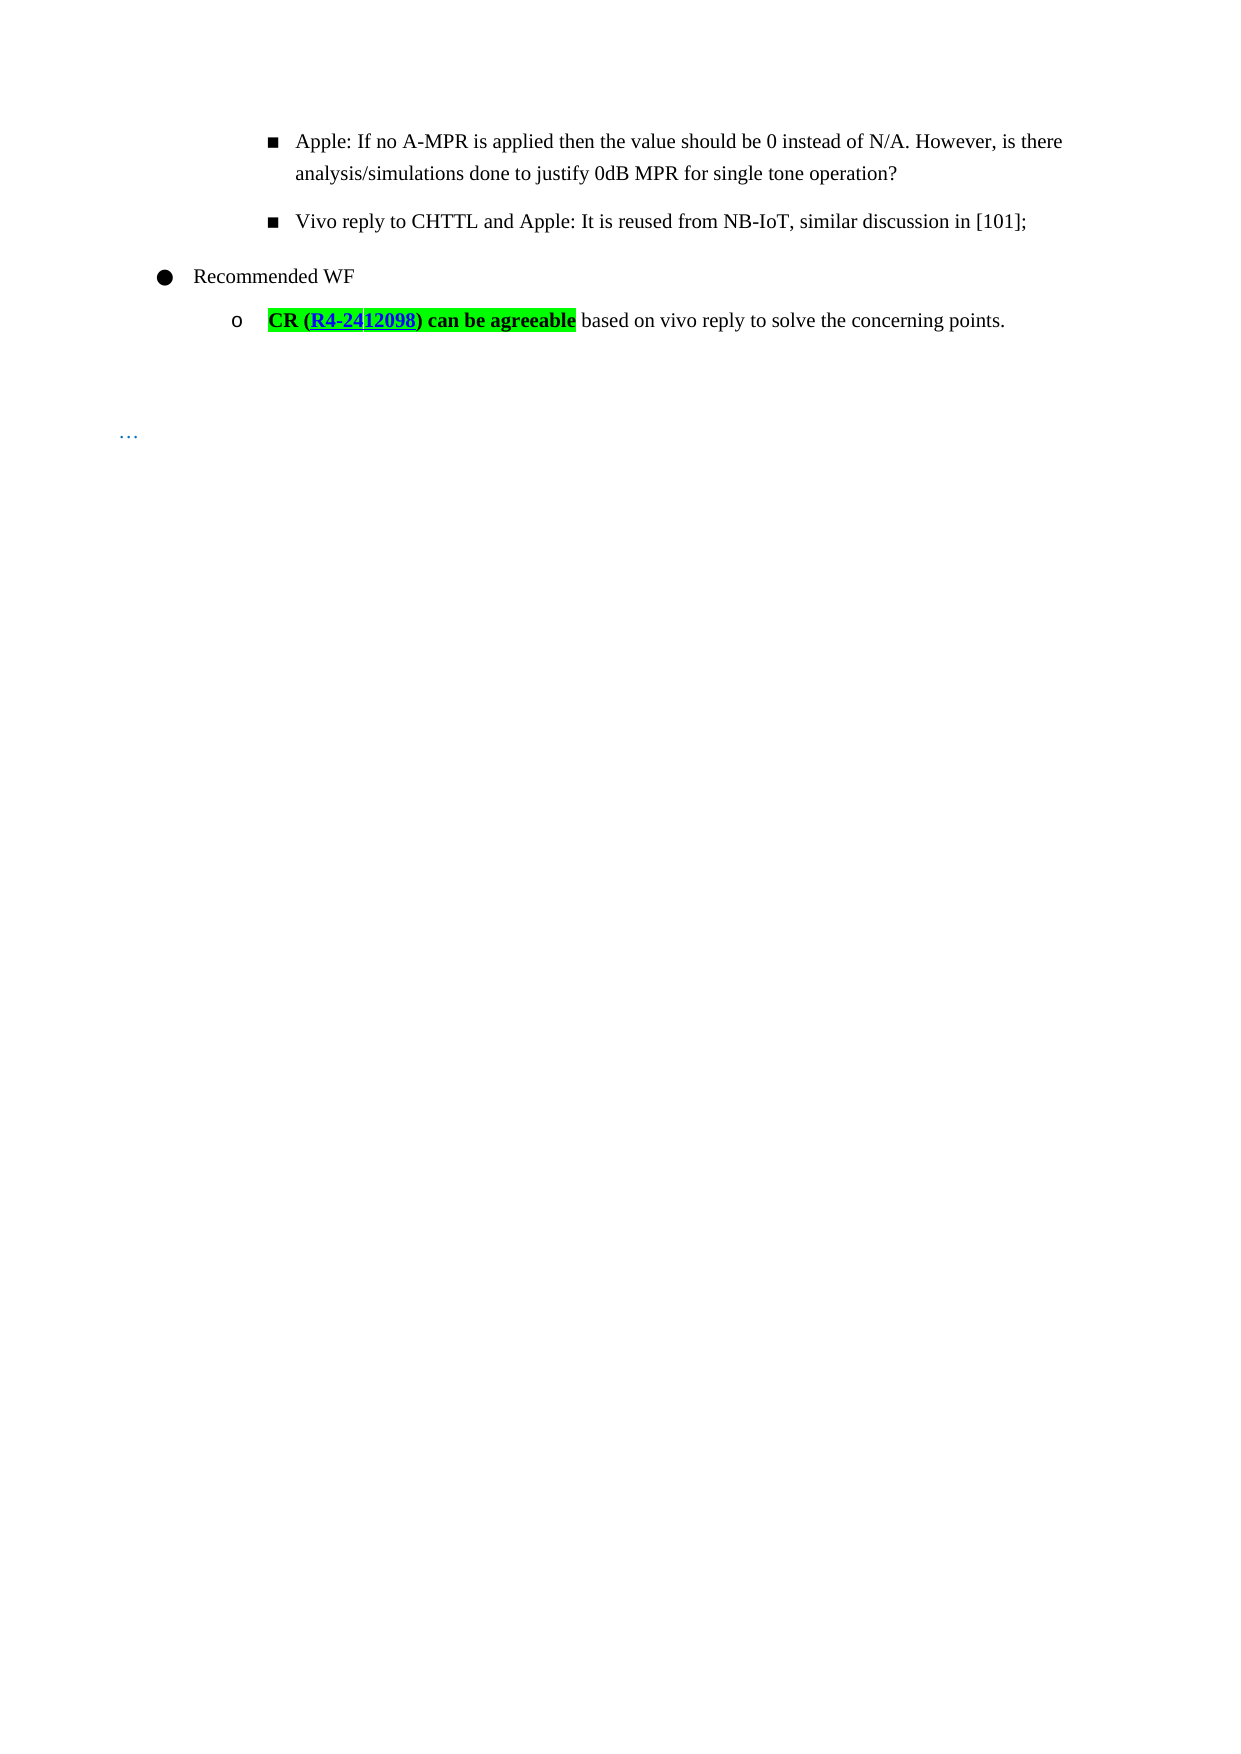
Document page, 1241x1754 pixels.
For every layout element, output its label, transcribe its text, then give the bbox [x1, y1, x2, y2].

text … [118, 419, 1122, 443]
list Apple: If no A-MPR is applied then the value should be 0 instead of N/A. However, is there analysis/simulations done to justify 0dB MPR for single tone operation? [266, 118, 1122, 185]
list Vivo reply to CHTTL and Apple: It is reused from NB-IoT, similar discussion in [101]; [266, 197, 1122, 240]
list CR (R4-2412098) can be agreeable based on vivo reply to solve the concerning points. [231, 308, 1122, 333]
list Recommended WF [156, 252, 1122, 295]
